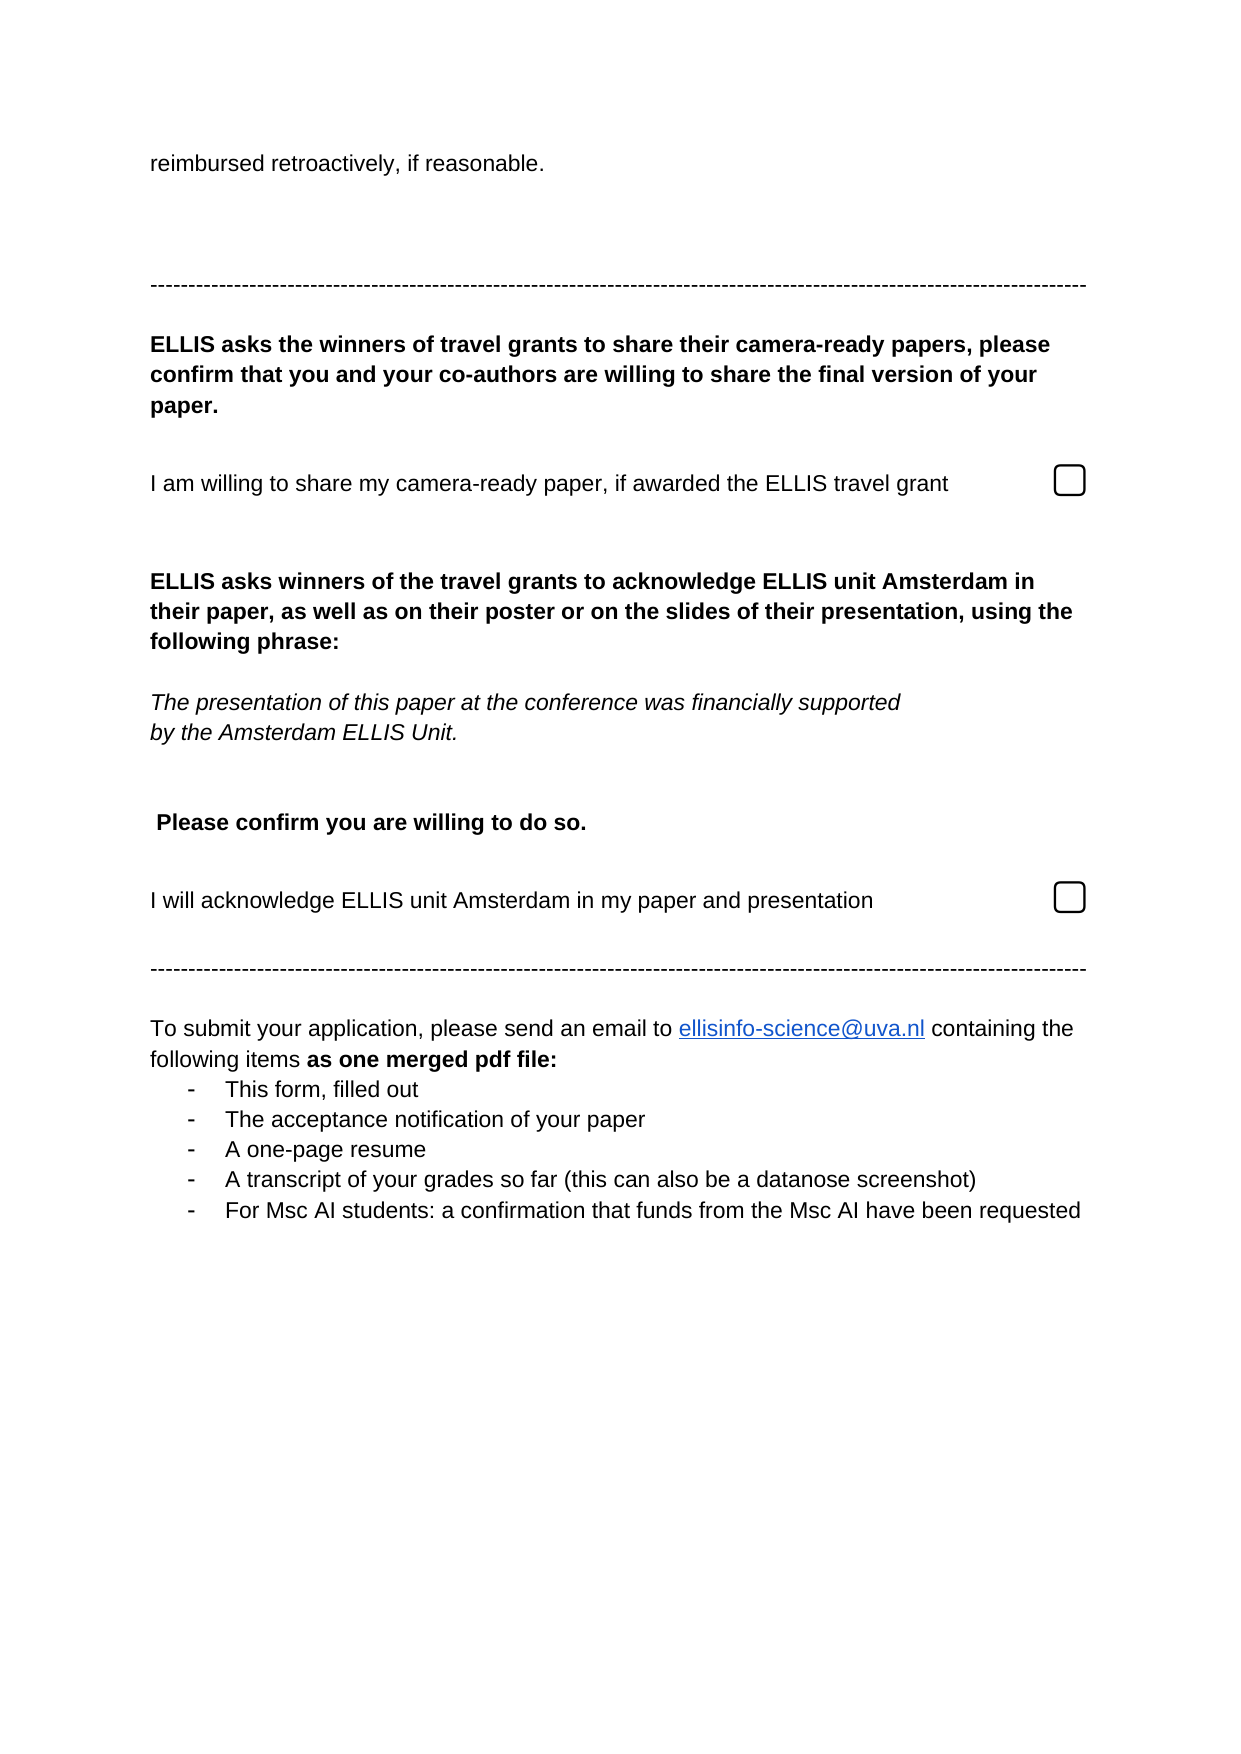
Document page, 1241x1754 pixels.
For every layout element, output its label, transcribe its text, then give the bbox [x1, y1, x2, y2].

list A transcript of your grades so far (this can also be a datanose screenshot) [187, 1166, 1090, 1193]
text --------------------------------------------------------------------------------------------------------------------------- [150, 271, 1090, 297]
text The presentation of this paper at the conference was financially supported [150, 688, 1090, 715]
list This form, filled out [187, 1076, 1090, 1102]
text ELLIS asks the winners of travel grants to share their camera-ready papers, please confirm that you and your co-authors are willing to share the final version of your paper. [150, 331, 1090, 418]
list For Msc AI students: a confirmation that funds from the Msc AI have been requested [187, 1197, 1090, 1223]
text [150, 150, 1090, 176]
text I am willing to share my camera-ready paper, if awarded the ELLIS travel grant ▢ [150, 452, 1090, 500]
text Please confirm you are willing to do so. [150, 809, 1090, 836]
text by the Amsterdam ELLIS Unit. [150, 719, 1090, 745]
text ELLIS asks winners of the travel grants to acknowledge ELLIS unit Amsterdam in their paper, as well as on their poster or on the slides of their presentation, using the following phrase: [150, 568, 1090, 654]
text To submit your application, please send an email to ellisinfo-science@uva.nl containing the following items as one merged pdf file: [150, 1015, 1090, 1072]
list The acceptance notification of your paper [187, 1106, 1090, 1132]
list A one-page resume [187, 1136, 1090, 1163]
text I will acknowledge ELLIS unit Amsterdam in my paper and presentation ▢ [150, 870, 1090, 918]
text --------------------------------------------------------------------------------------------------------------------------- [150, 955, 1090, 981]
